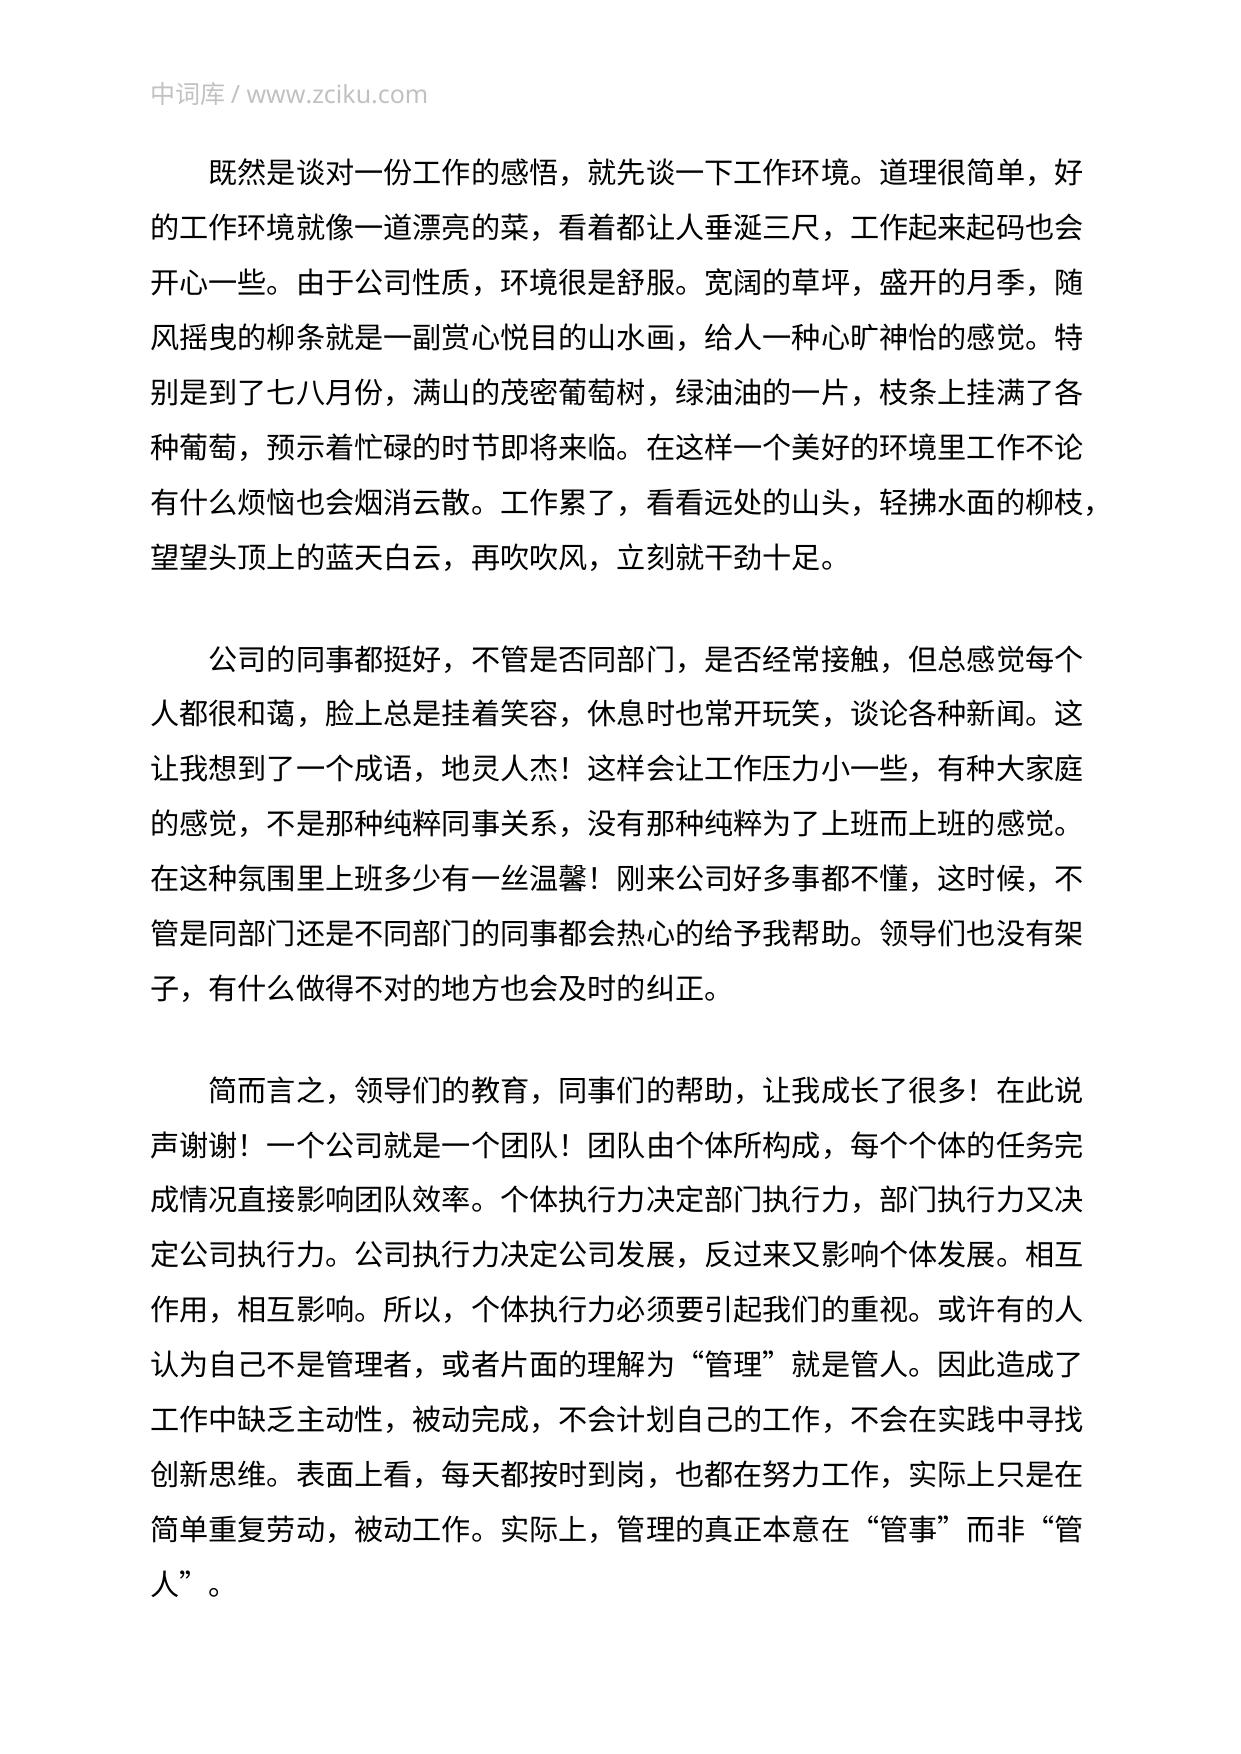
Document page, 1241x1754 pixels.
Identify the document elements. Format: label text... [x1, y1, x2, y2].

text 既然是谈对一份工作的感悟，就先谈一下工作环境。道理很简单，好的工作环境就像一道漂亮的菜，看着都让人垂涎三尺，工作起来起码也会开心一些。由于公司性质，环境很是舒服。宽阔的草坪，盛开的月季，随风摇曳的柳条就是一副赏心悦目的山水画，给人一种心旷神怡的感觉。特别是到了七八月份，满山的茂密葡萄树，绿油油的一片，枝条上挂满了各种葡萄，预示着忙碌的时节即将来临。在这样一个美好的环境里工作不论有什么烦恼也会烟消云散。工作累了，看看远处的山头，轻拂水面的柳枝，望望头顶上的蓝天白云，再吹吹风，立刻就干劲十足。 [150, 150, 1090, 577]
text 公司的同事都挺好，不管是否同部门，是否经常接触，但总感觉每个人都很和蔼，脸上总是挂着笑容，休息时也常开玩笑，谈论各种新闻。这让我想到了一个成语，地灵人杰！这样会让工作压力小一些，有种大家庭的感觉，不是那种纯粹同事关系，没有那种纯粹为了上班而上班的感觉。在这种氛围里上班多少有一丝温馨！刚来公司好多事都不懂，这时候，不管是同部门还是不同部门的同事都会热心的给予我帮助。领导们也没有架子，有什么做得不对的地方也会及时的纠正。 [150, 636, 1090, 1008]
text 简而言之，领导们的教育，同事们的帮助，让我成长了很多！在此说声谢谢！一个公司就是一个团队！团队由个体所构成，每个个体的任务完成情况直接影响团队效率。个体执行力决定部门执行力，部门执行力又决定公司执行力。公司执行力决定公司发展，反过来又影响个体发展。相互作用，相互影响。所以，个体执行力必须要引起我们的重视。或许有的人认为自己不是管理者，或者片面的理解为“管理”就是管人。因此造成了工作中缺乏主动性，被动完成，不会计划自己的工作，不会在实践中寻找创新思维。表面上看，每天都按时到岗，也都在努力工作，实际上只是在简单重复劳动，被动工作。实际上，管理的真正本意在“管事”而非“管人”。 [150, 1067, 1090, 1603]
